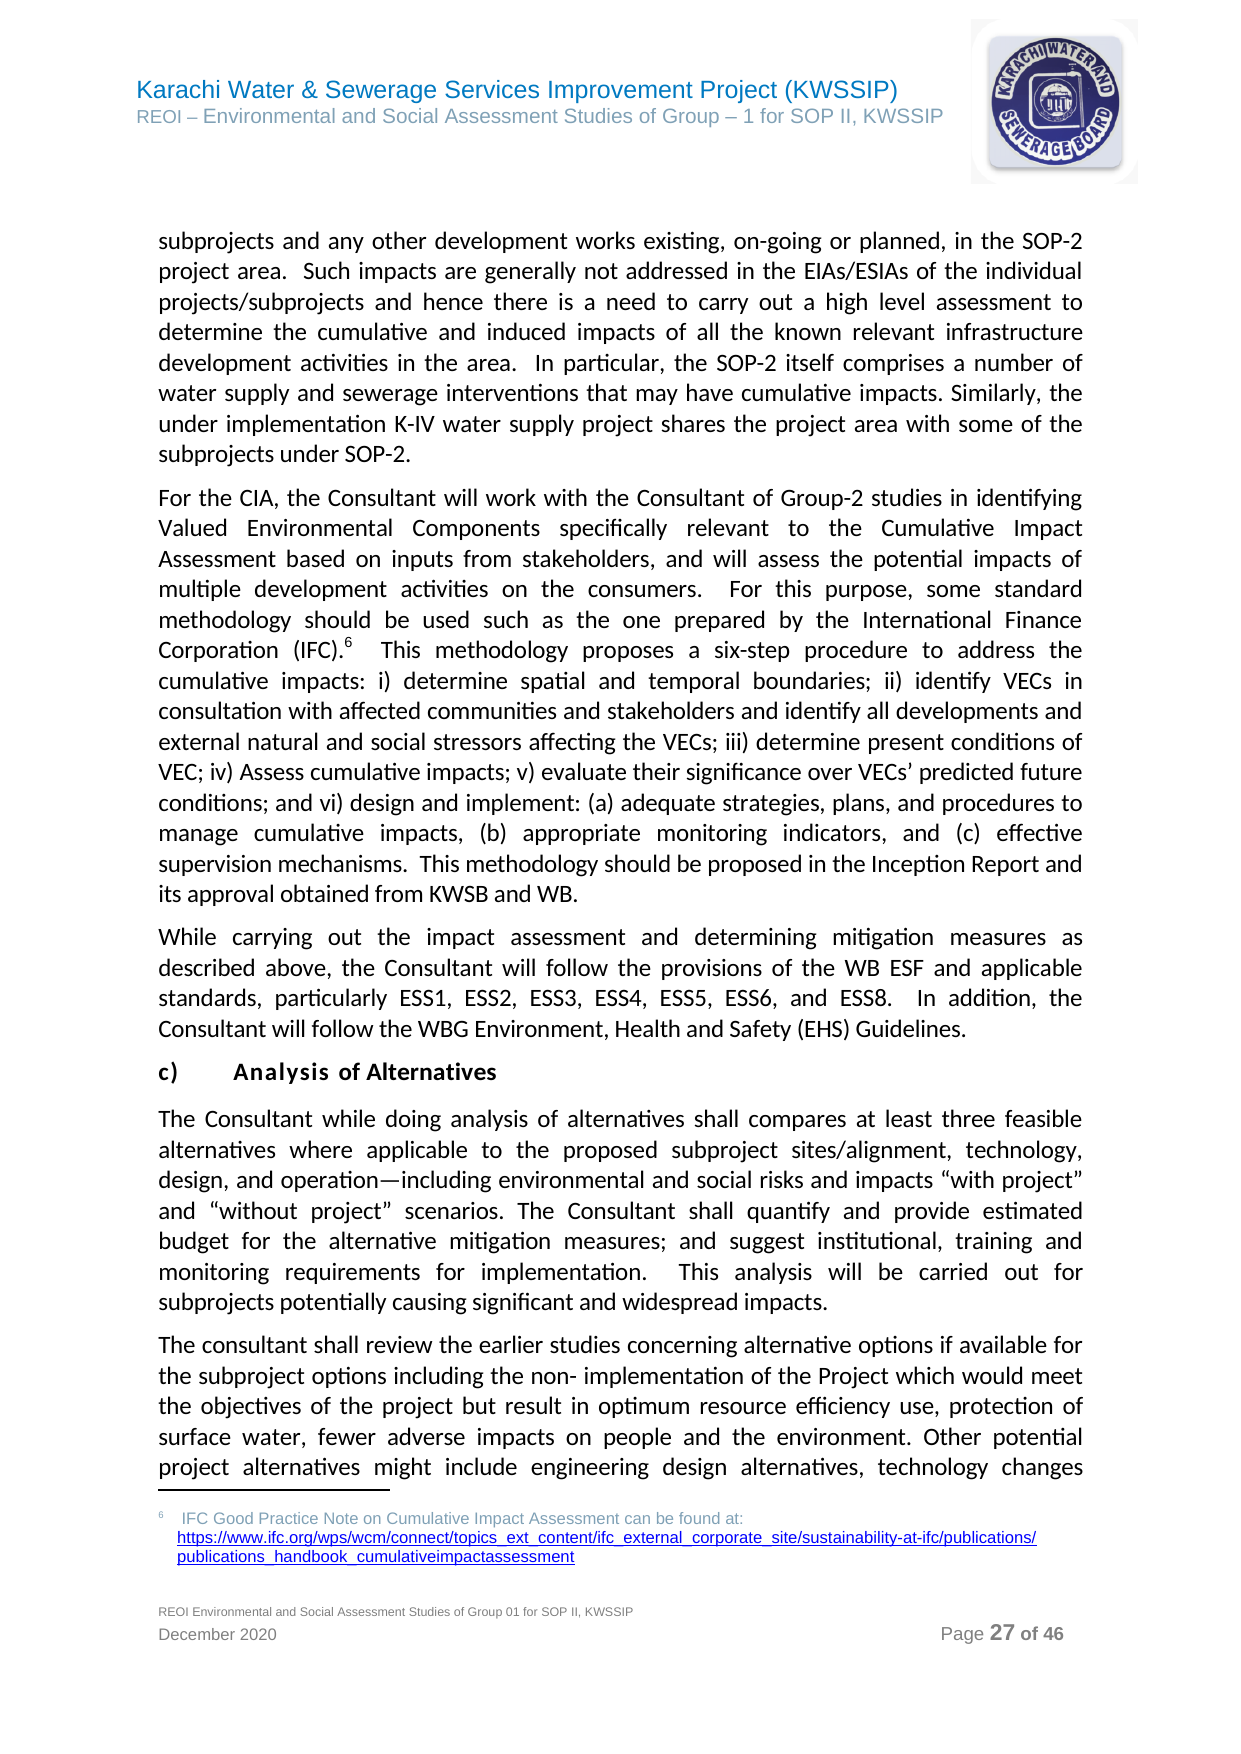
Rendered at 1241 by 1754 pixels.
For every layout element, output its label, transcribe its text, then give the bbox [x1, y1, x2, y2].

text While carrying out the impact assessment and determining mitigation measures as described above, the Consultant will follow the provisions of the WB ESF and applicable standards, particularly ESS1, ESS2, ESS3, ESS4, ESS5, ESS6, and ESS8. In addition, the Consultant will follow the WBG Environment, Health and Safety (EHS) Guidelines. [158, 921, 1083, 1043]
list Analysis of Alternatives [158, 1056, 1070, 1087]
picture [970, 19, 1138, 184]
text For the CIA, the Consultant will work with the Consultant of Group-2 studies in identifying Valued Environmental Components specifically relevant to the Cumulative Impact Assessment based on inputs from stakeholders, and will assess the potential impacts of multiple development activities on the consumers. For this purpose, some standard methodology should be used such as the one prepared by the International Finance Corporation (IFC). This methodology proposes a six-step procedure to address the cumulative impacts: i) determine spatial and temporal boundaries; ii) identify VECs in consultation with affected communities and stakeholders and identify all developments and external natural and social stressors affecting the VECs; iii) determine present conditions of VEC; iv) Assess cumulative impacts; v) evaluate their significance over VECs’ predicted future conditions; and vi) design and implement: (a) adequate strategies, plans, and procedures to manage cumulative impacts, (b) appropriate monitoring indicators, and (c) effective supervision mechanisms. This methodology should be proposed in the Inception Report and its approval obtained from KWSB and WB. [158, 482, 1083, 909]
text The Consultant while doing analysis of alternatives shall compares at least three feasible alternatives where applicable to the proposed subproject sites/alignment, technology, design, and operation—including environmental and social risks and impacts “with project” and “without project” scenarios. The Consultant shall quantify and provide estimated budget for the alternative mitigation measures; and suggest institutional, training and monitoring requirements for implementation. This analysis will be carried out for subprojects potentially causing significant and widespread impacts. [158, 1103, 1083, 1317]
